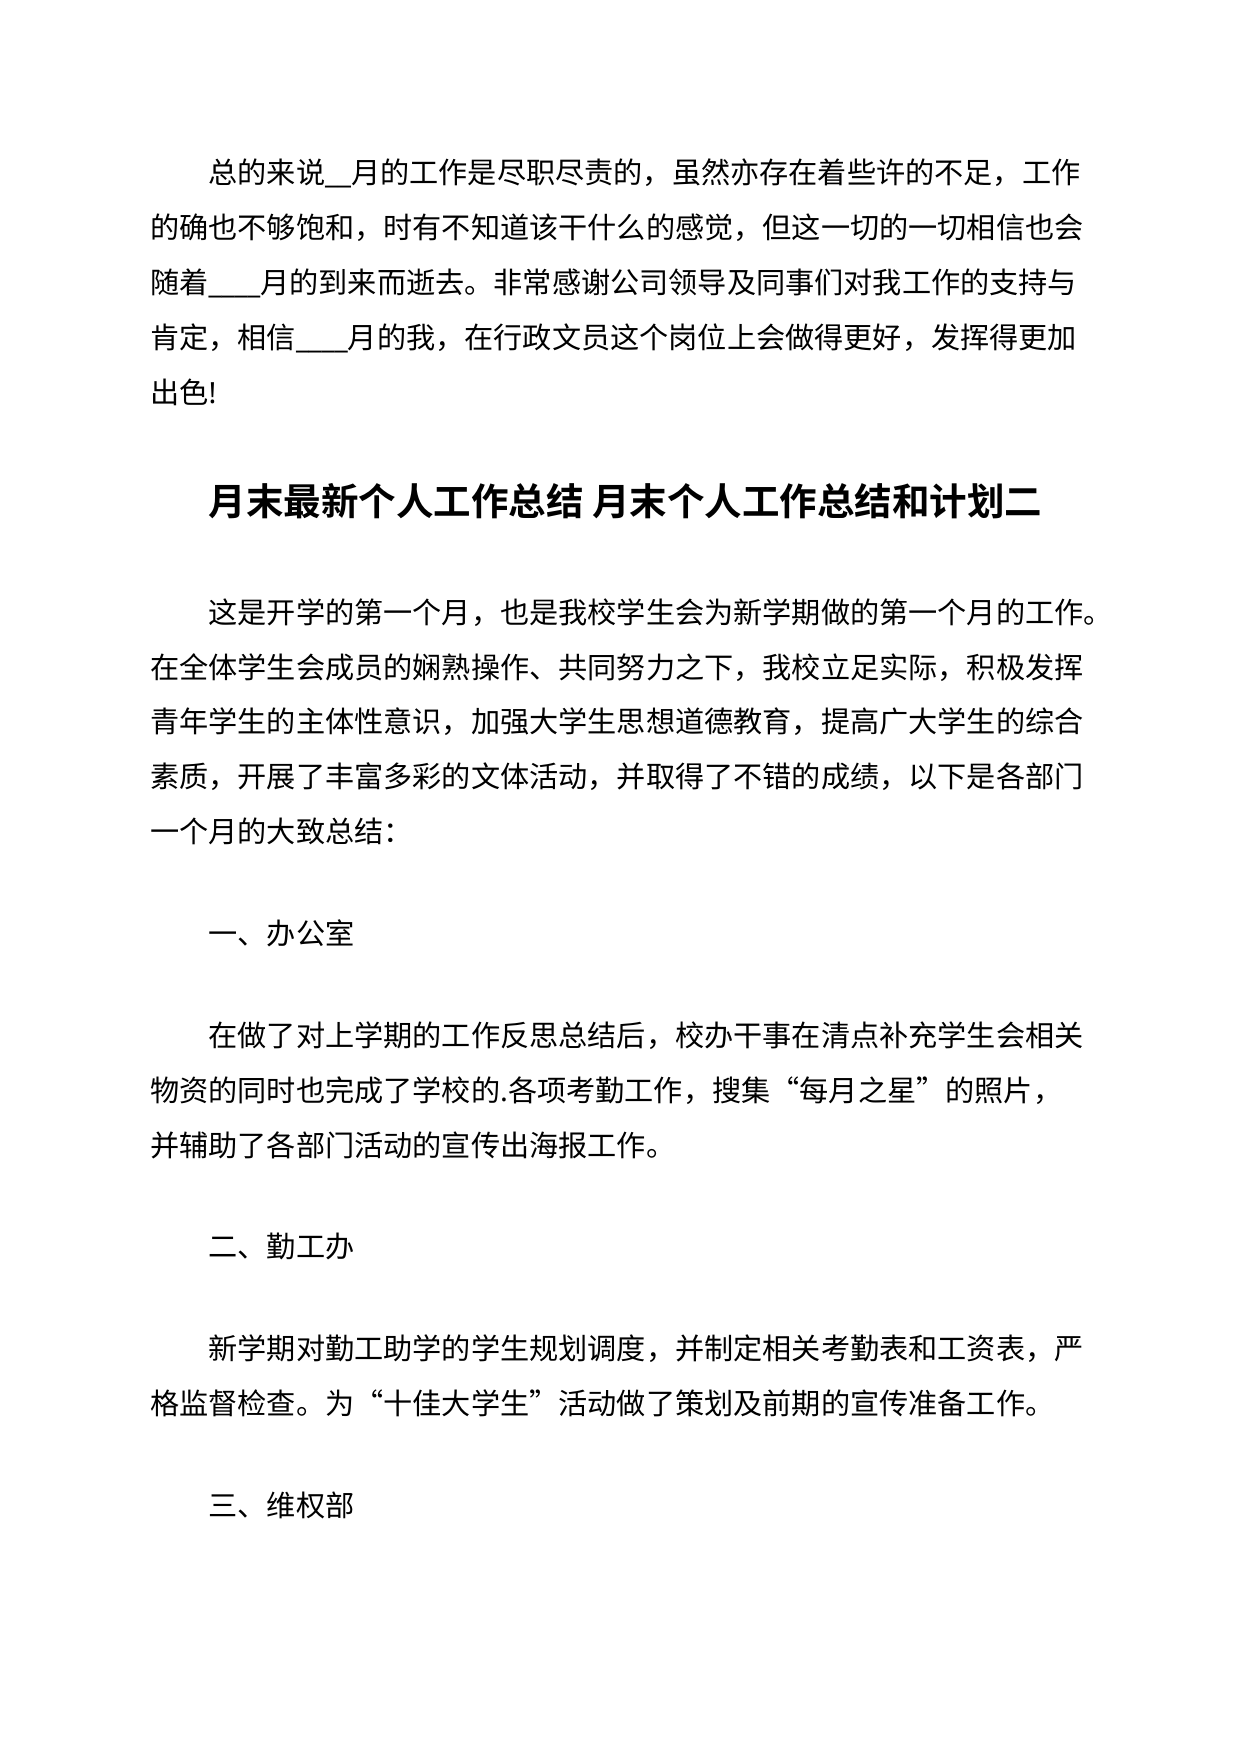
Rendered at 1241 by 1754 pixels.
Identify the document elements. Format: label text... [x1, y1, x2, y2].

text 这是开学的第一个月，也是我校学生会为新学期做的第一个月的工作。在全体学生会成员的娴熟操作、共同努力之下，我校立足实际，积极发挥青年学生的主体性意识，加强大学生思想道德教育，提高广大学生的综合素质，开展了丰富多彩的文体活动，并取得了不错的成绩，以下是各部门一个月的大致总结： [150, 589, 1090, 851]
text 一、办公室 [150, 911, 1090, 953]
text 在做了对上学期的工作反思总结后，校办干事在清点补充学生会相关物资的同时也完成了学校的.各项考勤工作，搜集“每月之星”的照片，并辅助了各部门活动的宣传出海报工作。 [150, 1012, 1090, 1164]
text 新学期对勤工助学的学生规划调度，并制定相关考勤表和工资表，严格监督检查。为“十佳大学生”活动做了策划及前期的宣传准备工作。 [150, 1326, 1090, 1423]
text 总的来说__月的工作是尽职尽责的，虽然亦存在着些许的不足，工作的确也不够饱和，时有不知道该干什么的感觉，但这一切的一切相信也会随着____月的到来而逝去。非常感谢公司领导及同事们对我工作的支持与肯定，相信____月的我，在行政文员这个岗位上会做得更好，发挥得更加出色! [150, 150, 1090, 412]
text 三、维权部 [150, 1482, 1090, 1525]
text 月末最新个人工作总结 月末个人工作总结和计划二 [150, 472, 1090, 526]
text 二、勤工办 [150, 1224, 1090, 1266]
